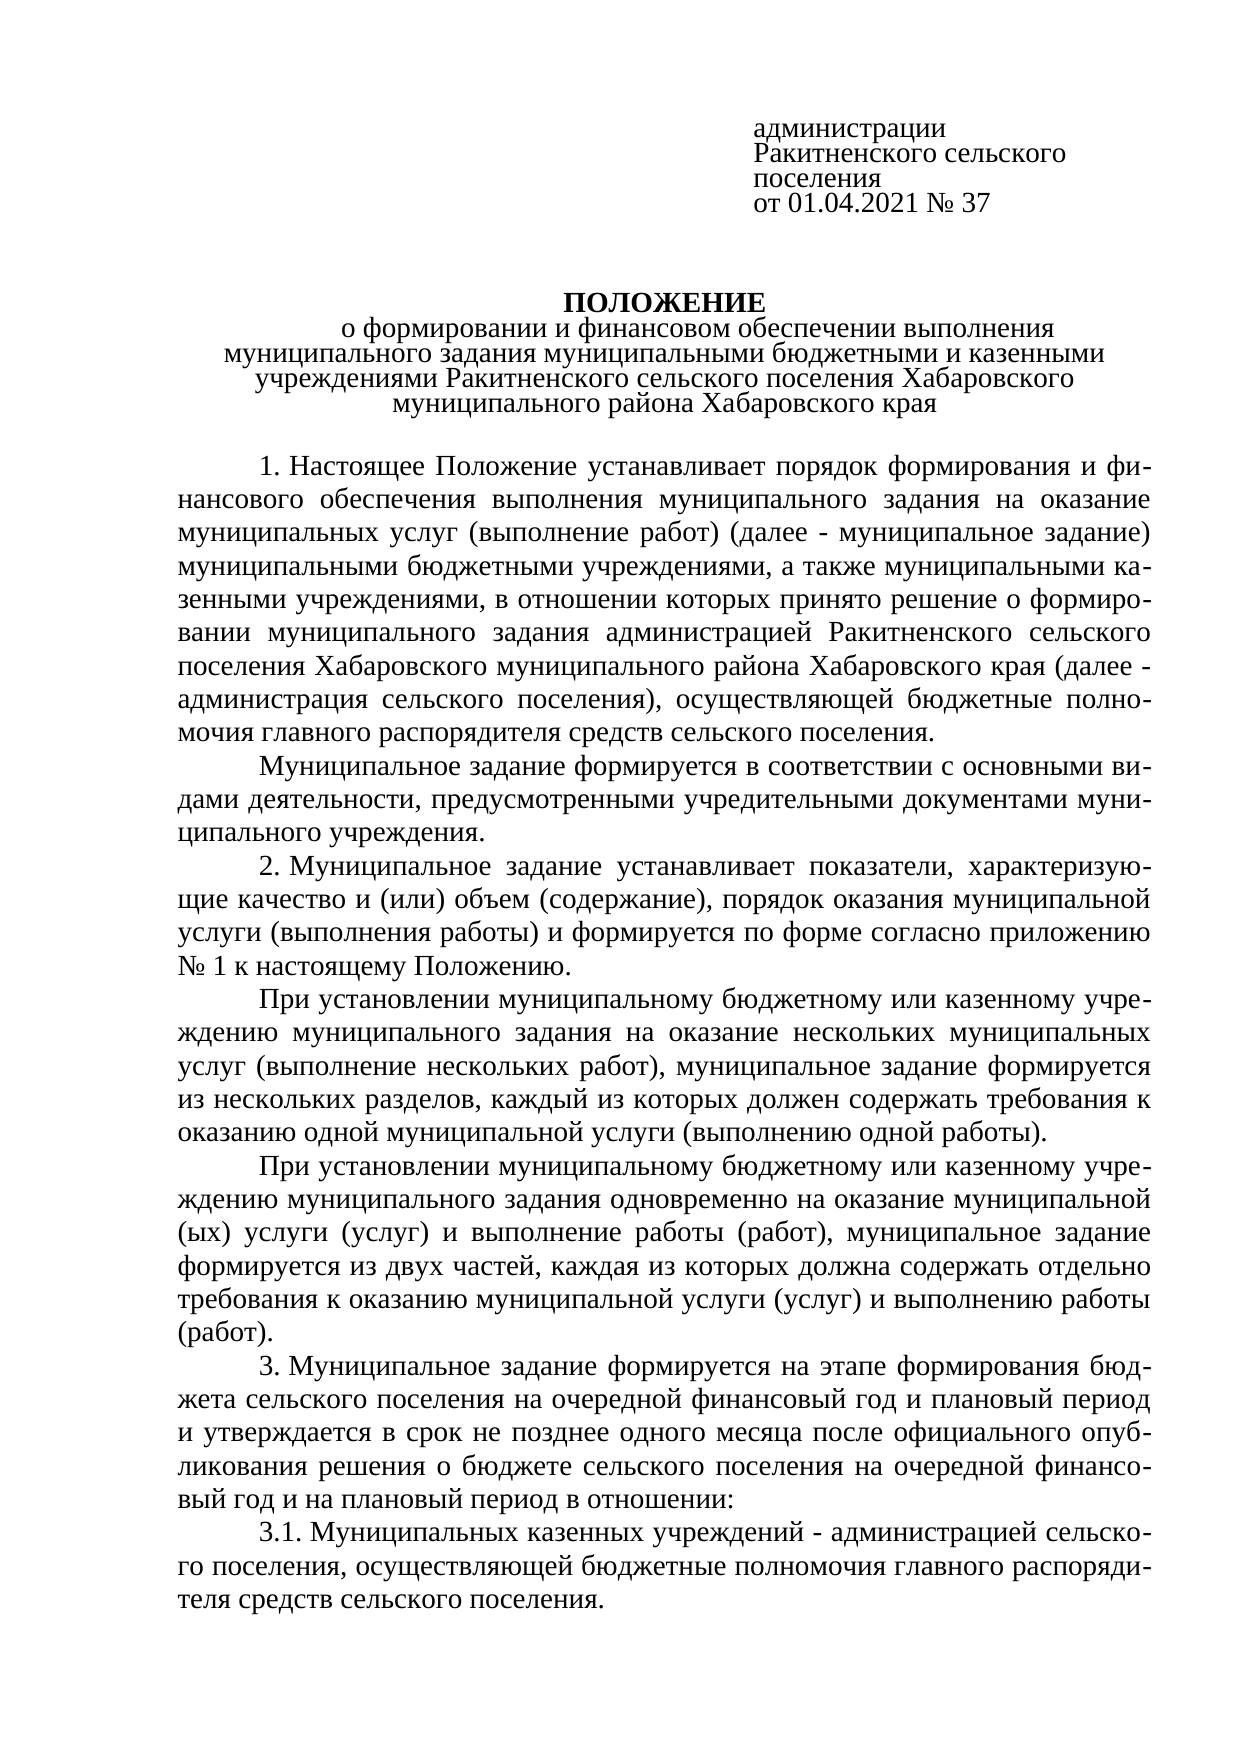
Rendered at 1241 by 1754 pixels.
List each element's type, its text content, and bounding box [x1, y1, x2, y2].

list Настоящее Положение устанавливает порядок формирования и финансового обеспечения выполнения муниципального задания на оказание муниципальных услуг (выполнение работ) (далее - муниципальное задание) муниципальными бюджетными учреждениями, а также муниципальными казенными учреждениями, в отношении которых принято решение о формировании муниципального задания администрацией Ракитненского сельского поселения Хабаровского муниципального района Хабаровского края (далее - администрация сельского поселения), осуществляющей бюджетные полномочия главного распорядителя средств сельского поселения. [177, 448, 1152, 748]
list Муниципальное задание устанавливает показатели, характеризующие качество и (или) объем (содержание), порядок оказания муниципальной услуги (выполнения работы) и формируется по форме согласно приложению № 1 к настоящему Положению. [177, 848, 1152, 982]
list Муниципальное задание формируется на этапе формирования бюджета сельского поселения на очередной финансовый год и плановый период и утверждается в срок не позднее одного месяца после официального опубликования решения о бюджете сельского поселения на очередной финансовый год и на плановый период в отношении: [177, 1348, 1152, 1515]
text При установлении муниципальному бюджетному или казенному учреждению муниципального задания одновременно на оказание муниципальной (ых) услуги (услуг) и выполнение работы (работ), муниципальное задание формируется из двух частей, каждая из которых должна содержать отдельно требования к оказанию муниципальной услуги (услуг) и выполнению работы (работ). [177, 1148, 1152, 1348]
text Муниципальное задание формируется в соответствии с основными видами деятельности, предусмотренными учредительными документами муниципального учреждения. [177, 748, 1152, 848]
text При установлении муниципальному бюджетному или казенному учреждению муниципального задания на оказание нескольких муниципальных услуг (выполнение нескольких работ), муниципальное задание формируется из нескольких разделов, каждый из которых должен содержать требования к оказанию одной муниципальной услуги (выполнению одной работы). [177, 982, 1152, 1148]
text о формировании и финансовом обеспечении выполнения муниципального задания муниципальными бюджетными и казенными учреждениями Ракитненского сельского поселения Хабаровского муниципального района Хабаровского края [177, 317, 1152, 417]
list Муниципальных казенных учреждений - администрацией сельского поселения, осуществляющей бюджетные полномочия главного распорядителя средств сельского поселения. [177, 1515, 1152, 1615]
text ПОЛОЖЕНИЕ [177, 292, 1152, 317]
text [753, 118, 1106, 217]
